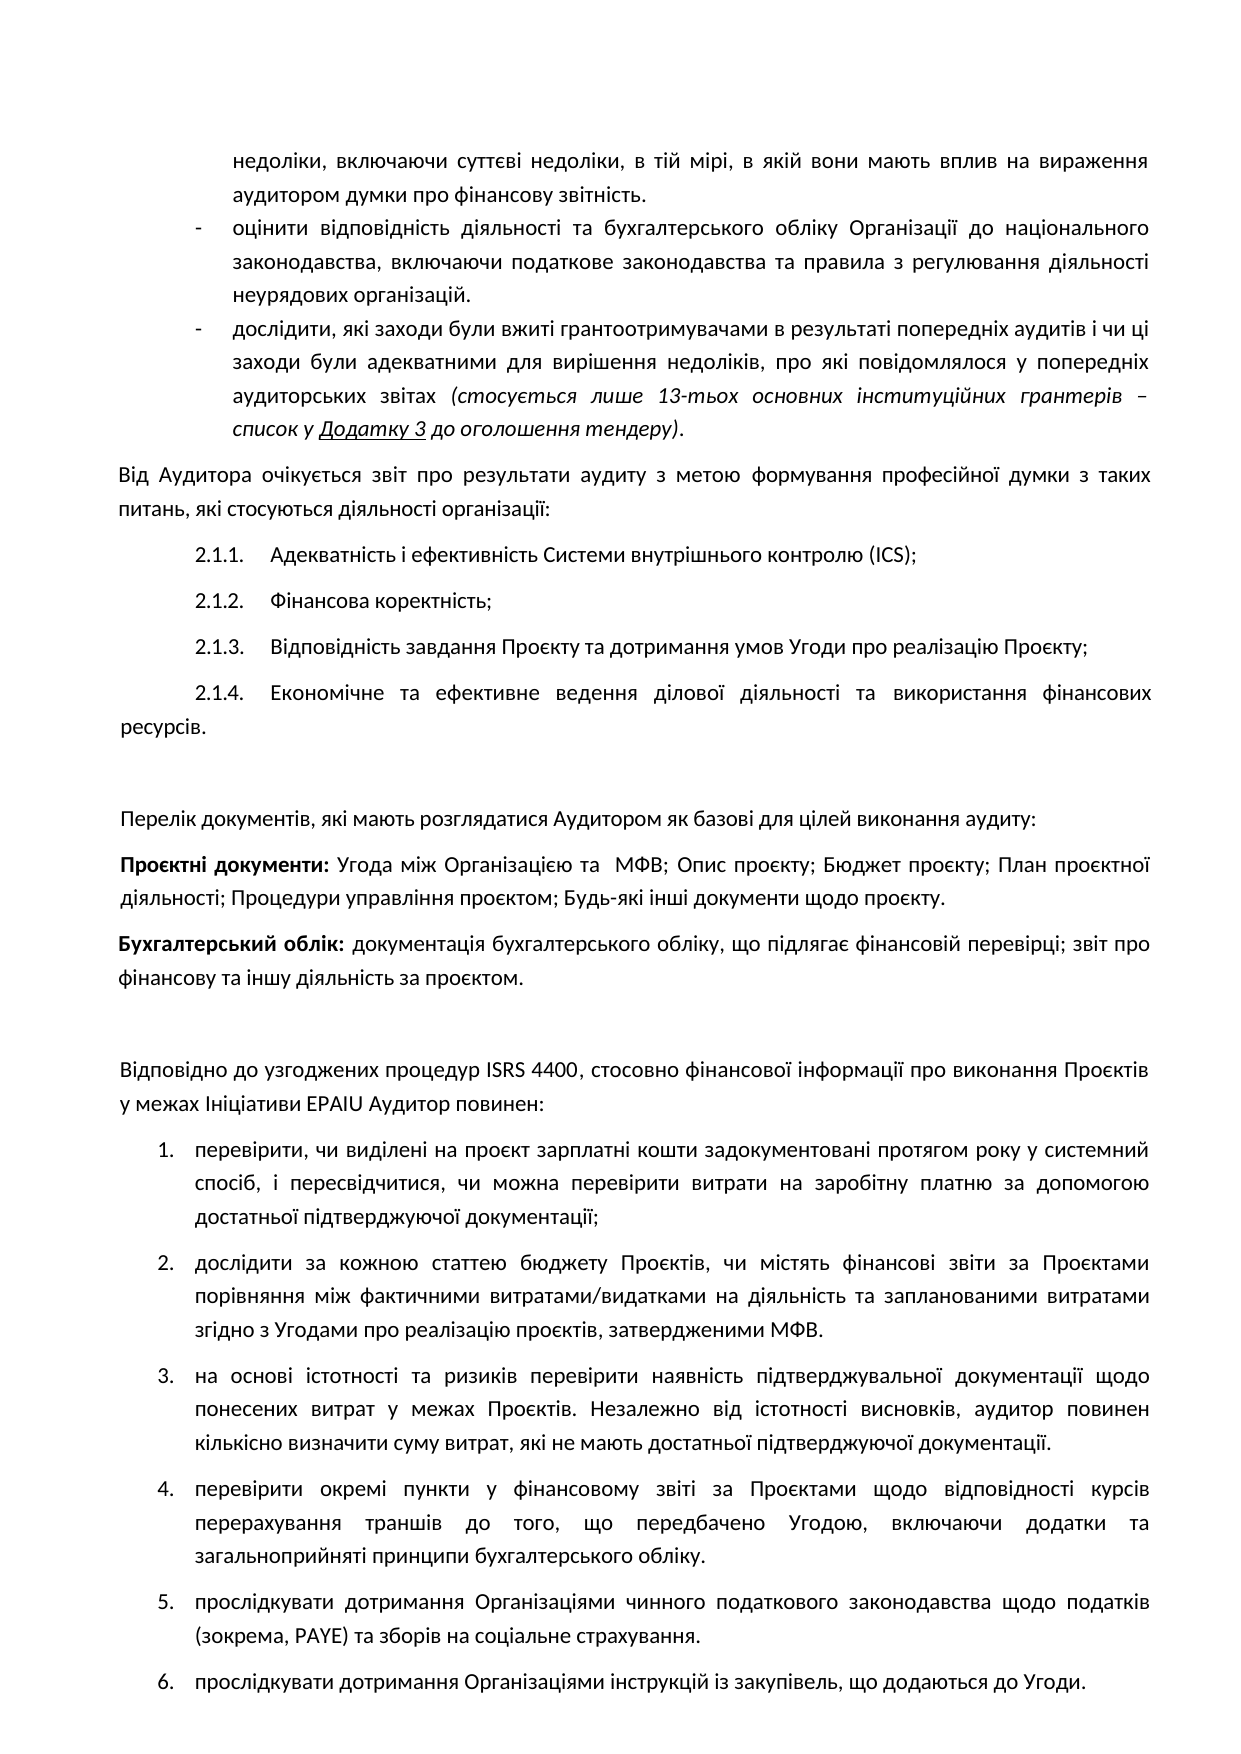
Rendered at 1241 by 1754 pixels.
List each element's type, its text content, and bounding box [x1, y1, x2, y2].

list оцінити відповідність діяльності та бухгалтерського обліку Організації до національного законодавства, включаючи податкове законодавства та правила з регулювання діяльності неурядових організацій. [195, 213, 1151, 308]
list на основі істотності та ризиків перевірити наявність підтверджувальної документації щодо понесених витрат у межах Проєктів. Незалежно від істотності висновків, аудитор повинен кількісно визначити суму витрат, які не мають достатньої підтверджуючої документації. [157, 1361, 1151, 1456]
text Проєктні документи: Угода між Організацією та МФВ; Опис проєкту; Бюджет проєкту; План проєктної діяльності; Процедури управління проєктом; Будь-які інші документи щодо проєкту. [120, 850, 1151, 912]
text Від Аудитора очікується звіт про результати аудиту з метою формування професійної думки з таких питань, які стосуються діяльності організації: [118, 461, 1151, 522]
list дослідити, які заходи були вжиті грантоотримувачами в результаті попередніх аудитів і чи ці заходи були адекватними для вирішення недоліків, про які повідомлялося у попередніх аудиторських звітах (стосується лише 13-тьох основних інституційних грантерів – список у Додатку 3 до оголошення тендеру). [195, 314, 1151, 443]
list Економічне та ефективне ведення ділової діяльності та використання фінансових ресурсів. [120, 678, 1152, 740]
list Відповідність завдання Проєкту та дотримання умов Угоди про реалізацію Проєкту; [194, 632, 1152, 660]
text Відповідно до узгоджених процедур ISRS 4400, стосовно фінансової інформації про виконання Проєктів у межах Ініціативи EPAIU Аудитор повинен: [119, 1055, 1151, 1117]
list Фінансова коректність; [194, 586, 1152, 614]
list перевірити, чи виділені на проєкт зарплатні кошти задокументовані протягом року у системний спосіб, і пересвідчитися, чи можна перевірити витрати на заробітну платню за допомогою достатньої підтверджуючої документації; [157, 1135, 1151, 1230]
list прослідкувати дотримання Організаціями чинного податкового законодавства щодо податків (зокрема, PAYE) та зборів на соціальне страхування. [157, 1587, 1151, 1649]
text Бухгалтерський облік: документація бухгалтерського обліку, що підлягає фінансовій перевірці; звіт про фінансову та іншу діяльність за проєктом. [118, 929, 1152, 991]
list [195, 146, 1151, 208]
list Адекватність і ефективність Системи внутрішнього контролю (ІСS); [194, 540, 1152, 568]
list прослідкувати дотримання Організаціями інструкцій із закупівель, що додаються до Угоди. [157, 1667, 1151, 1695]
list перевірити окремі пункти у фінансовому звіті за Проєктами щодо відповідності курсів перерахування траншів до того, що передбачено Угодою, включаючи додатки та загальноприйняті принципи бухгалтерського обліку. [157, 1474, 1151, 1569]
text Перелік документів, які мають розглядатися Аудитором як базові для цілей виконання аудиту: [120, 804, 1151, 832]
list дослідити за кожною статтею бюджету Проєктів, чи містять фінансові звіти за Проєктами порівняння між фактичними витратами/видатками на діяльність та запланованими витратами згідно з Угодами про реалізацію проєктів, затвердженими МФВ. [157, 1248, 1151, 1343]
